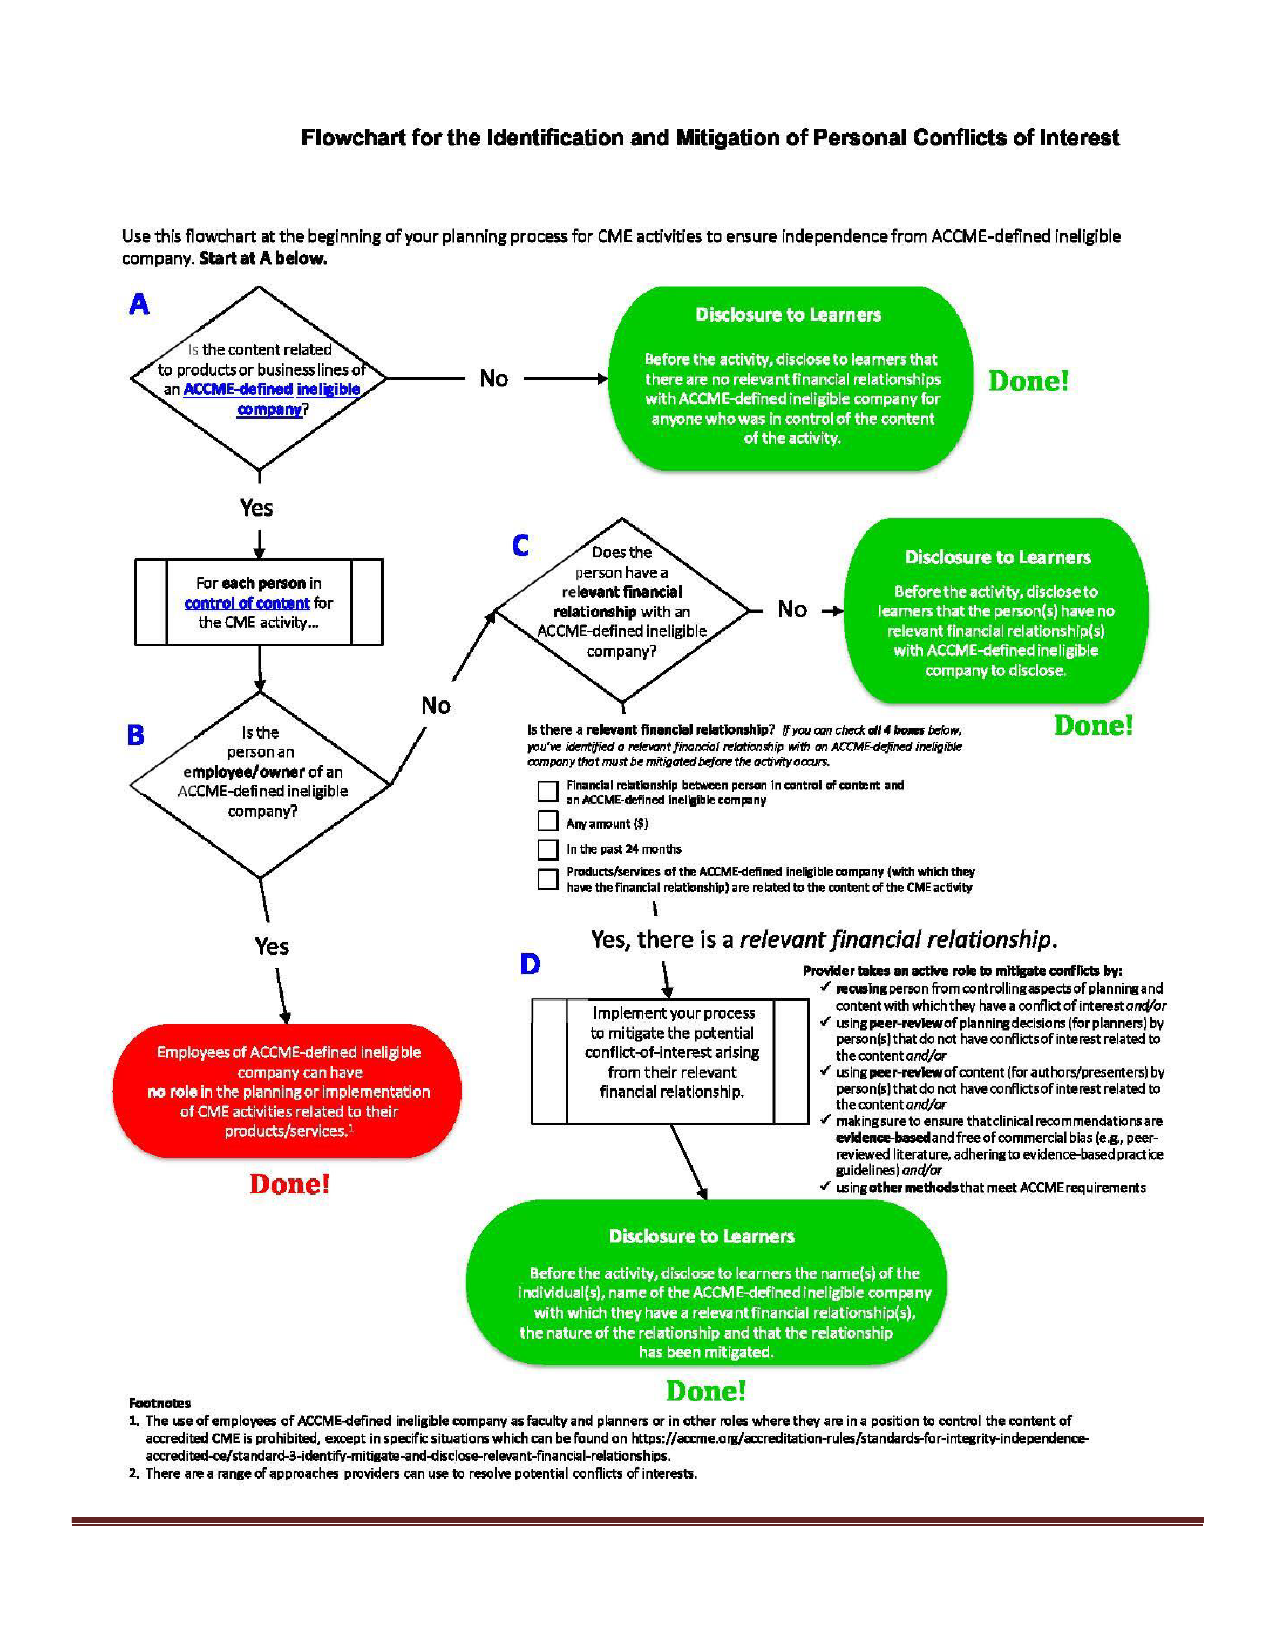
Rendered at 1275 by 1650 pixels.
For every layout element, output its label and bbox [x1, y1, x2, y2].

picture [68, 74, 1207, 1523]
